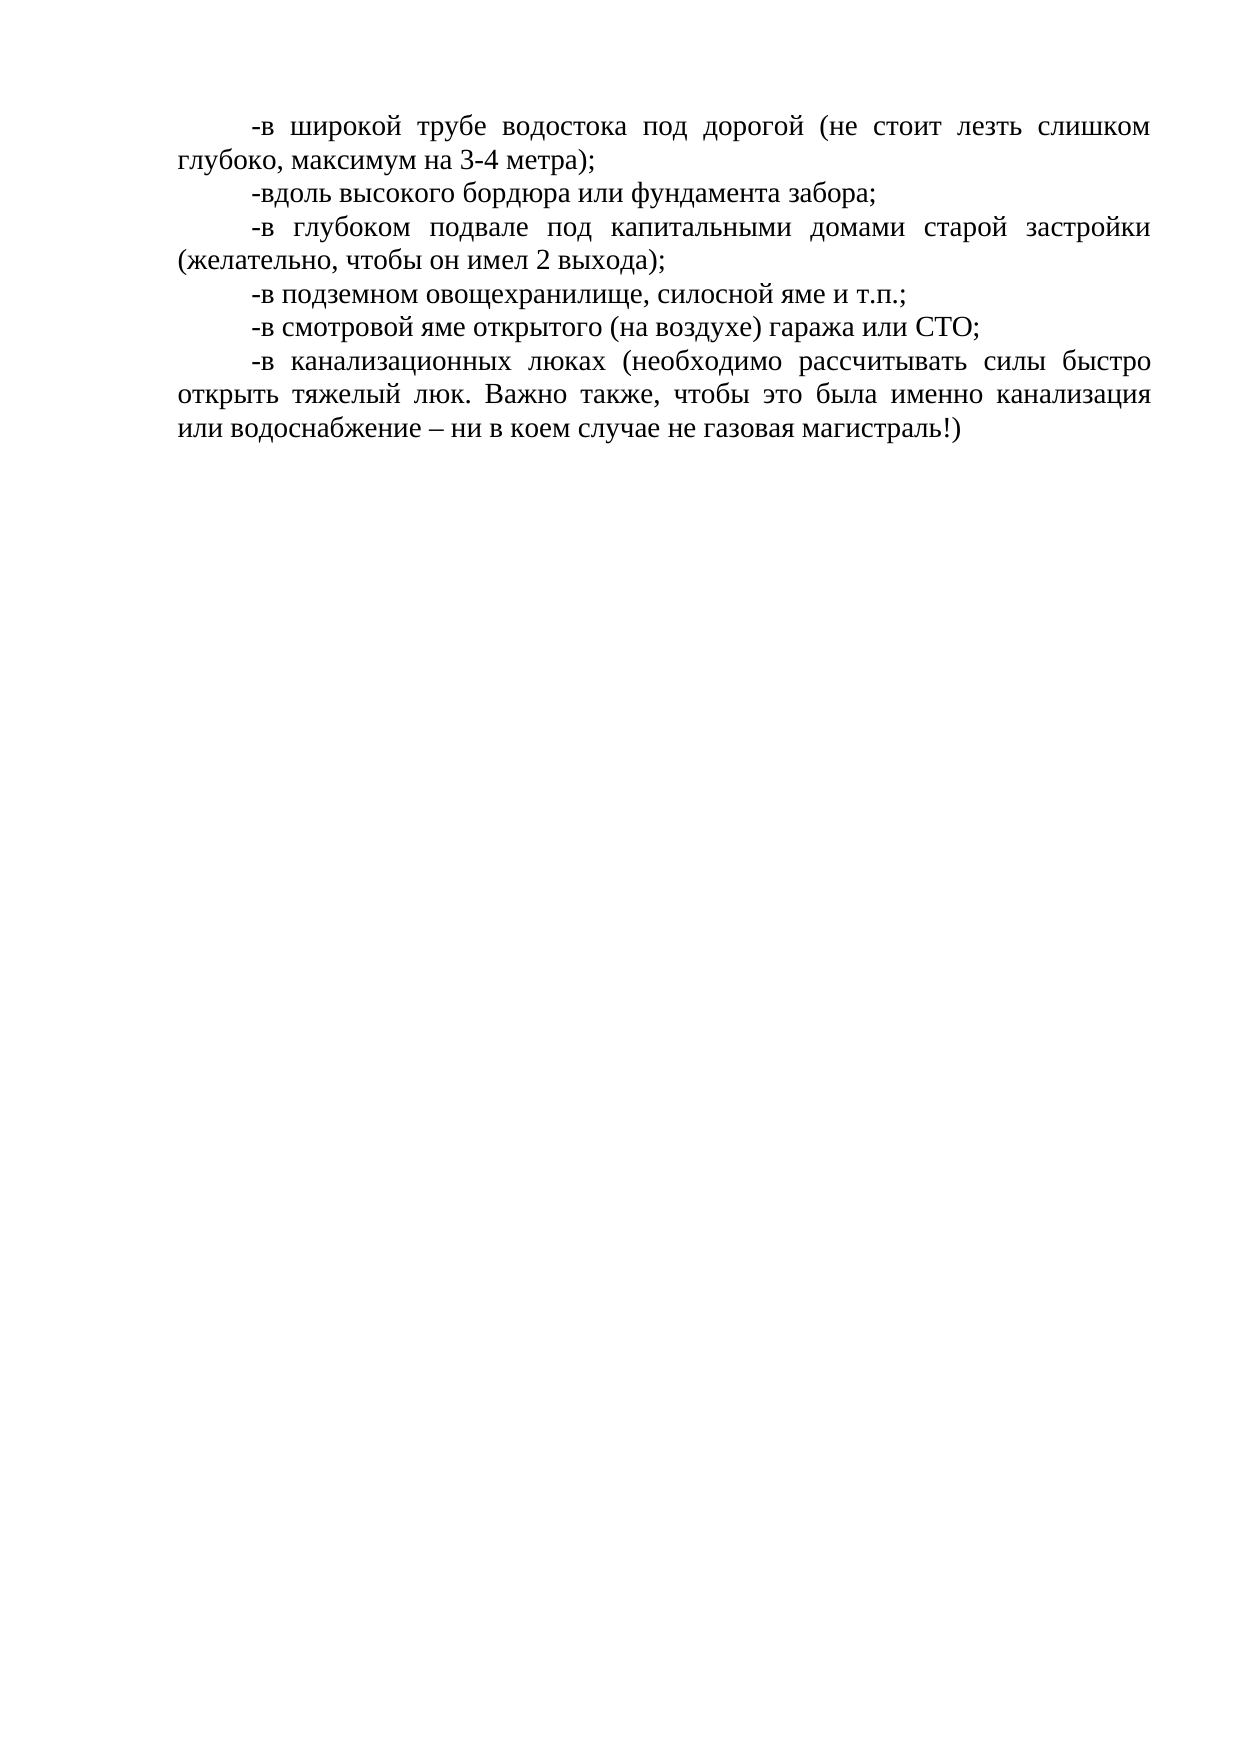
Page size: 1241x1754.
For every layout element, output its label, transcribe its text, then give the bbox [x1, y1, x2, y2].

text -в широкой трубе водостока под дорогой (не стоит лезть слишком глубоко, максимум на 3-4 метра); [177, 108, 1152, 175]
text -вдоль высокого бордюра или фундамента забора; [251, 175, 1163, 209]
text -в смотровой яме открытого (на воздухе) гаража или СТО; [251, 309, 1163, 343]
text -в канализационных люках (необходимо рассчитывать силы быстро открыть тяжелый люк. Важно также, чтобы это была именно канализация или водоснабжение – ни в коем случае не газовая магистраль!) [177, 343, 1152, 444]
text -в подземном овощехранилище, силосной яме и т.п.; [251, 276, 1163, 309]
text -в глубоком подвале под капитальными домами старой застройки (желательно, чтобы он имел 2 выхода); [177, 209, 1151, 276]
